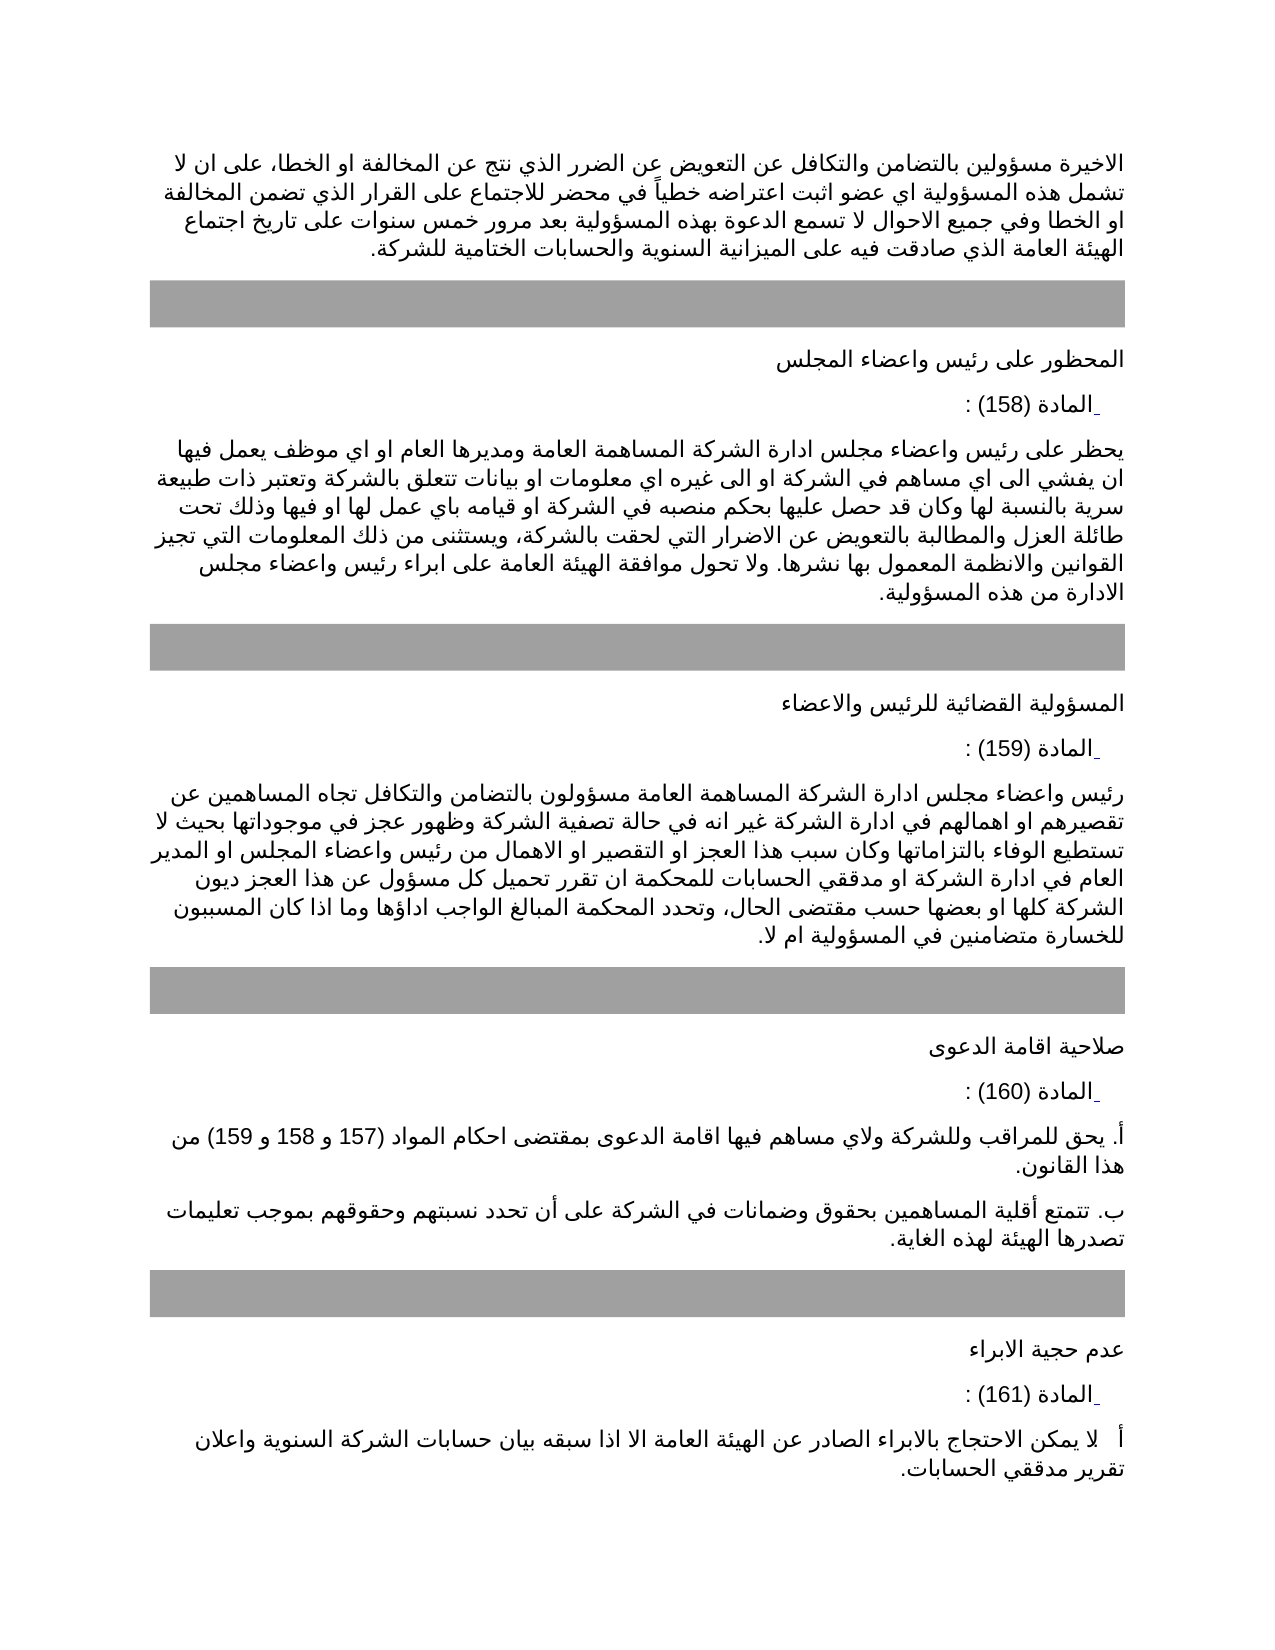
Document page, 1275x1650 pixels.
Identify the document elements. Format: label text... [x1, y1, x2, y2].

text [150, 150, 1125, 262]
text المحظور على رئيس واعضاء المجلس [150, 346, 1125, 373]
text أ. يحق للمراقب وللشركة ولاي مساهم فيها اقامة الدعوى بمقتضى احكام المواد (157 و 158 و 159) من هذا القانون. [150, 1123, 1125, 1178]
text المادة (159) : [150, 735, 1125, 761]
text رئيس واعضاء مجلس ادارة الشركة المساهمة العامة مسؤولون بالتضامن والتكافل تجاه المساهمين عن تقصيرهم او اهمالهم في ادارة الشركة غير انه في حالة تصفية الشركة وظهور عجز في موجوداتها بحيث لا تستطيع الوفاء بالتزاماتها وكان سبب هذا العجز او التقصير او الاهمال من رئيس واعضاء المجلس او المدير العام في ادارة الشركة او مدققي الحسابات للمحكمة ان تقرر تحميل كل مسؤول عن هذا العجز ديون الشركة كلها او بعضها حسب مقتضى الحال، وتحدد المحكمة المبالغ الواجب اداؤها وما اذا كان المسببون للخسارة متضامنين في المسؤولية ام لا. [150, 780, 1125, 948]
text أ . لا يمكن الاحتجاج بالابراء الصادر عن الهيئة العامة الا اذا سبقه بيان حسابات الشركة السنوية واعلان تقرير مدققي الحسابات. [150, 1426, 1125, 1481]
text المادة (160) : [150, 1078, 1125, 1104]
text المادة (158) : [150, 391, 1125, 418]
text يحظر على رئيس واعضاء مجلس ادارة الشركة المساهمة العامة ومديرها العام او اي موظف يعمل فيها ان يفشي الى اي مساهم في الشركة او الى غيره اي معلومات او بيانات تتعلق بالشركة وتعتبر ذات طبيعة سرية بالنسبة لها وكان قد حصل عليها بحكم منصبه في الشركة او قيامه باي عمل لها او فيها وذلك تحت طائلة العزل والمطالبة بالتعويض عن الاضرار التي لحقت بالشركة، ويستثنى من ذلك المعلومات التي تجيز القوانين والانظمة المعمول بها نشرها. ولا تحول موافقة الهيئة العامة على ابراء رئيس واعضاء مجلس الادارة من هذه المسؤولية. [150, 436, 1125, 605]
text صلاحية اقامة الدعوى [150, 1033, 1125, 1059]
text المسؤولية القضائية للرئيس والاعضاء [150, 689, 1125, 716]
text المادة (161) : [150, 1381, 1125, 1407]
text ب. تتمتع أقلية المساهمين بحقوق وضمانات في الشركة على أن تحدد نسبتهم وحقوقهم بموجب تعليمات تصدرها الهيئة لهذه الغاية. [150, 1197, 1125, 1251]
text عدم حجية الابراء [150, 1336, 1125, 1362]
